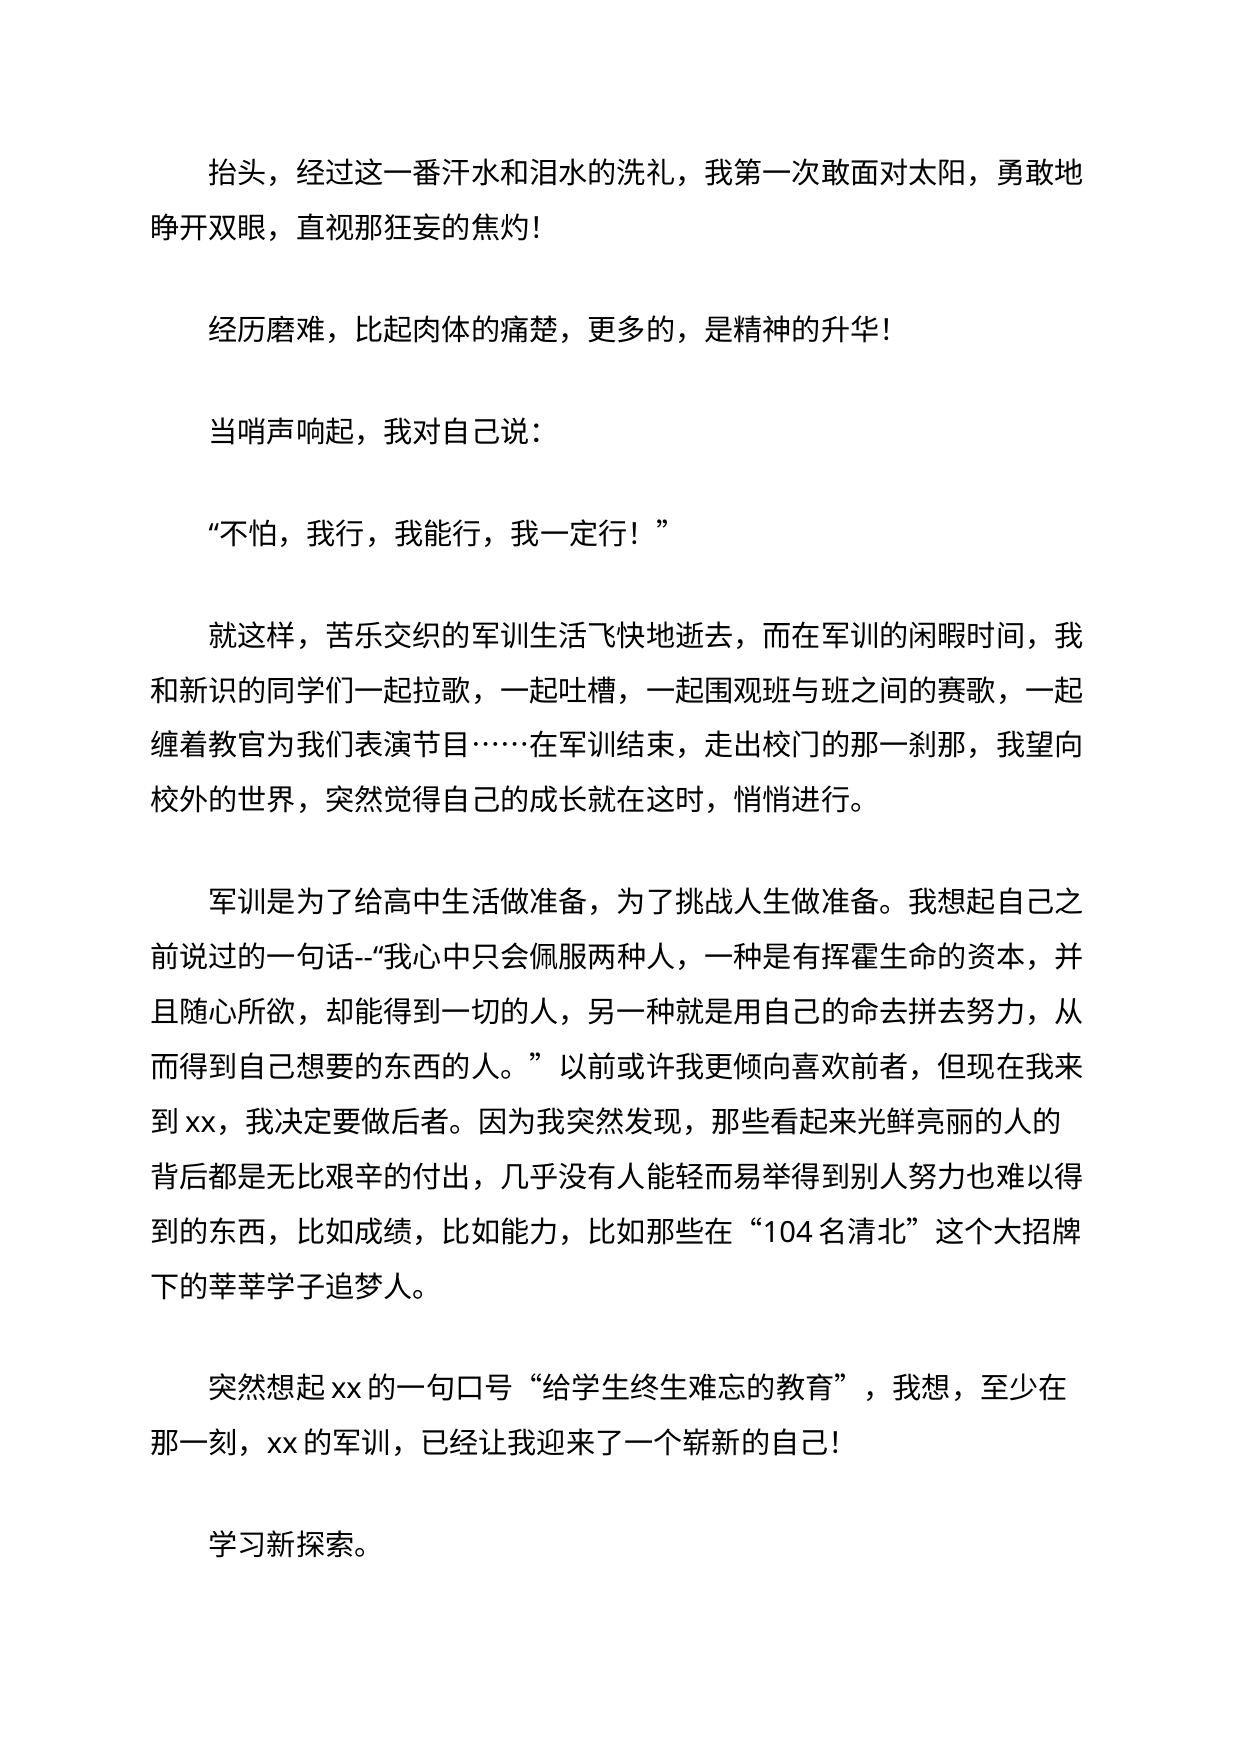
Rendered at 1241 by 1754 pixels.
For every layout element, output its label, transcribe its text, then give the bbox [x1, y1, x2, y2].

text 就这样，苦乐交织的军训生活飞快地逝去，而在军训的闲暇时间，我和新识的同学们一起拉歌，一起吐槽，一起围观班与班之间的赛歌，一起缠着教官为我们表演节目……在军训结束，走出校门的那一刹那，我望向校外的世界，突然觉得自己的成长就在这时，悄悄进行。 [150, 612, 1090, 819]
text 军训是为了给高中生活做准备，为了挑战人生做准备。我想起自己之前说过的一句话--“我心中只会佩服两种人，一种是有挥霍生命的资本，并且随心所欲，却能得到一切的人，另一种就是用自己的命去拼去努力，从而得到自己想要的东西的人。”以前或许我更倾向喜欢前者，但现在我来到xx，我决定要做后者。因为我突然发现，那些看起来光鲜亮丽的人的背后都是无比艰辛的付出，几乎没有人能轻而易举得到别人努力也难以得到的东西，比如成绩，比如能力，比如那些在“104名清北”这个大招牌下的莘莘学子追梦人。 [150, 879, 1090, 1306]
text 学习新探索。 [150, 1522, 1090, 1564]
text 抬头，经过这一番汗水和泪水的洗礼，我第一次敢面对太阳，勇敢地睁开双眼，直视那狂妄的焦灼！ [150, 150, 1090, 247]
text 突然想起xx的一句口号“给学生终生难忘的教育”，我想，至少在那一刻，xx的军训，已经让我迎来了一个崭新的自己！ [150, 1365, 1090, 1462]
text 经历磨难，比起肉体的痛楚，更多的，是精神的升华！ [150, 307, 1090, 349]
text 当哨声响起，我对自己说： [150, 408, 1090, 451]
text “不怕，我行，我能行，我一定行！” [150, 510, 1090, 553]
